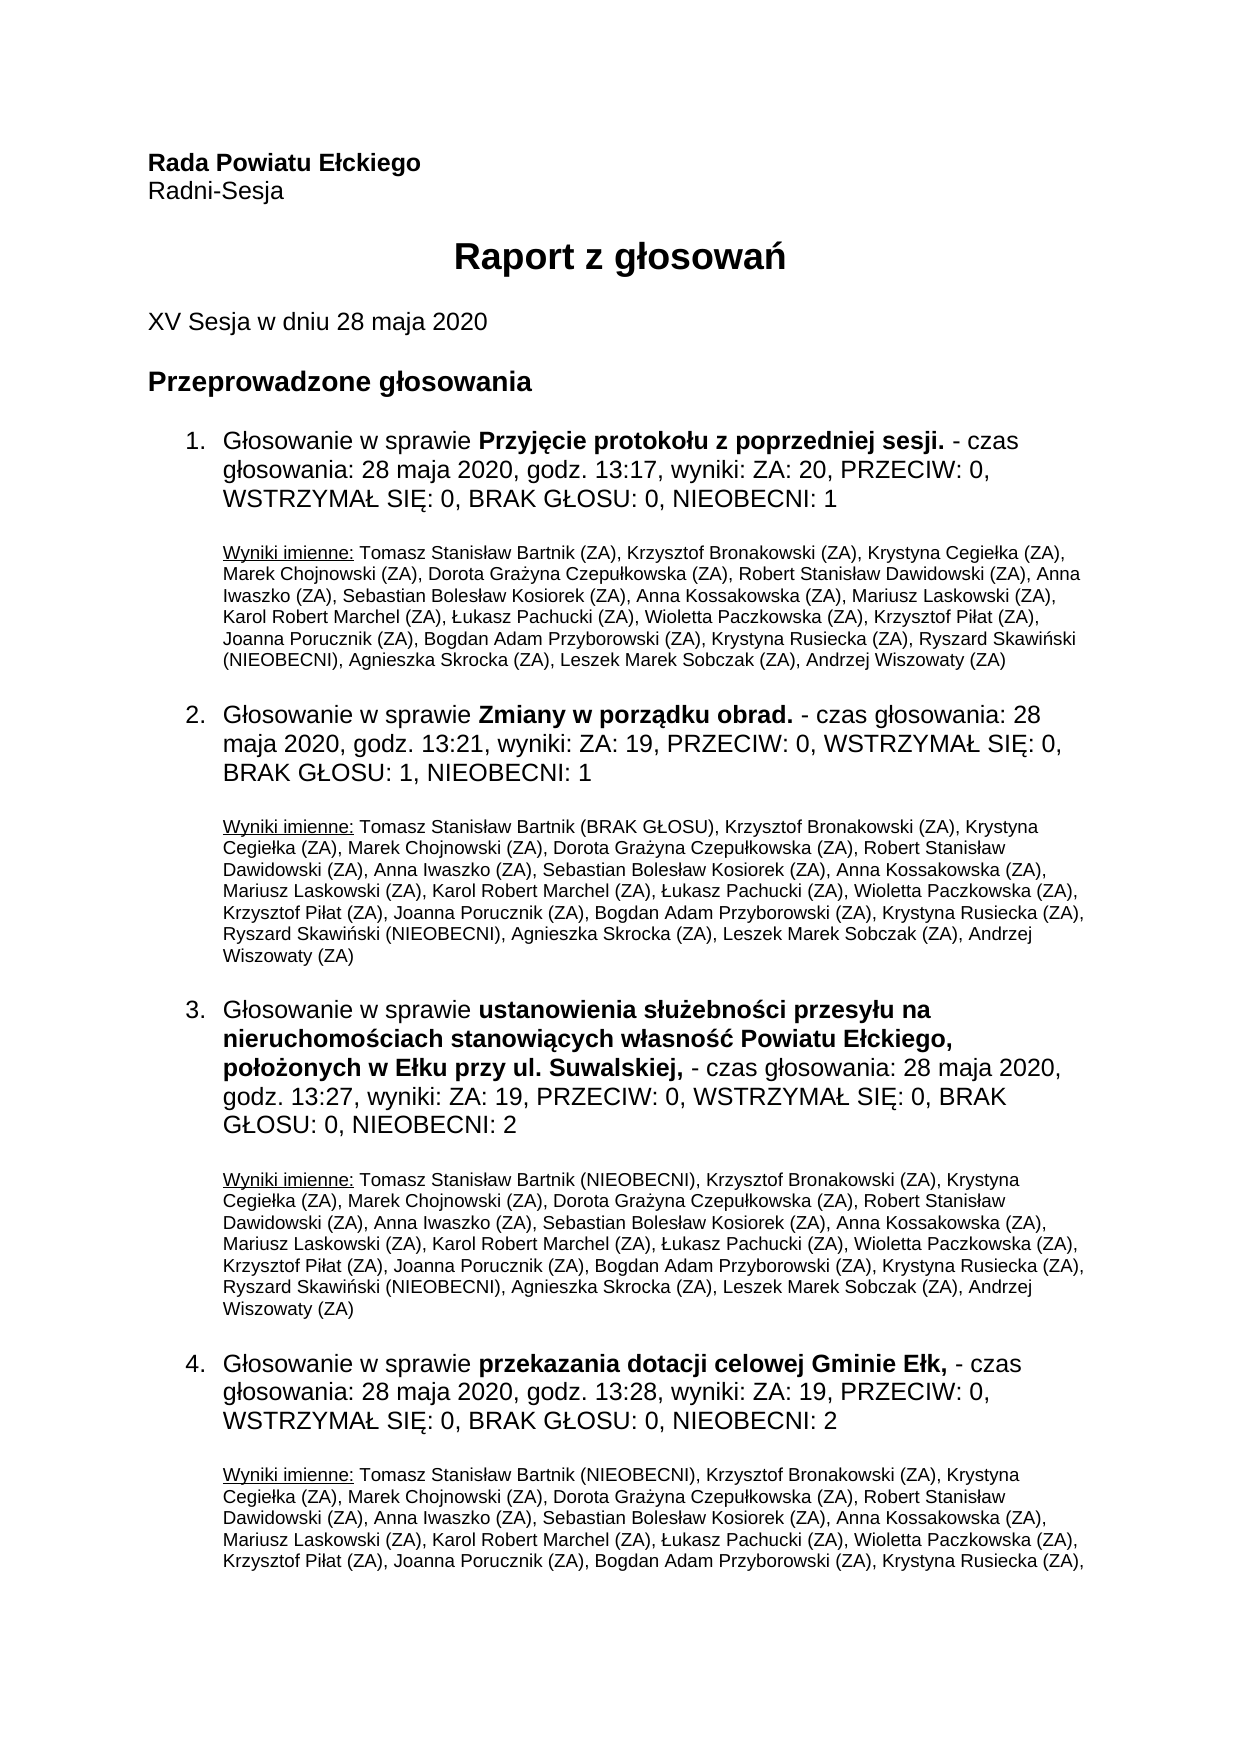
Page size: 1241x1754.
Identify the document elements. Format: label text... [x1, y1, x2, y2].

list Głosowanie w sprawie Przyjęcie protokołu z poprzedniej sesji. - czas głosowania: 28 maja 2020, godz. 13:17, wyniki: ZA: 20, PRZECIW: 0, WSTRZYMAŁ SIĘ: 0, BRAK GŁOSU: 0, NIEOBECNI: 1 [185, 426, 1093, 512]
list Głosowanie w sprawie ustanowienia służebności przesyłu na nieruchomościach stanowiących własność Powiatu Ełckiego, położonych w Ełku przy ul. Suwalskiej, - czas głosowania: 28 maja 2020, godz. 13:27, wyniki: ZA: 19, PRZECIW: 0, WSTRZYMAŁ SIĘ: 0, BRAK GŁOSU: 0, NIEOBECNI: 2 [185, 996, 1093, 1139]
text Rada Powiatu Ełckiego Radni-Sesja [148, 148, 1093, 205]
text Raport z głosowań [148, 234, 1093, 277]
list Głosowanie w sprawie Zmiany w porządku obrad. - czas głosowania: 28 maja 2020, godz. 13:21, wyniki: ZA: 19, PRZECIW: 0, WSTRZYMAŁ SIĘ: 0, BRAK GŁOSU: 1, NIEOBECNI: 1 [185, 700, 1093, 786]
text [223, 1464, 1093, 1572]
list Głosowanie w sprawie przekazania dotacji celowej Gminie Ełk, - czas głosowania: 28 maja 2020, godz. 13:28, wyniki: ZA: 19, PRZECIW: 0, WSTRZYMAŁ SIĘ: 0, BRAK GŁOSU: 0, NIEOBECNI: 2 [185, 1348, 1093, 1435]
text Wyniki imienne: Tomasz Stanisław Bartnik (ZA), Krzysztof Bronakowski (ZA), Krystyna Cegiełka (ZA), Marek Chojnowski (ZA), Dorota Grażyna Czepułkowska (ZA), Robert Stanisław Dawidowski (ZA), Anna Iwaszko (ZA), Sebastian Bolesław Kosiorek (ZA), Anna Kossakowska (ZA), Mariusz Laskowski (ZA), Karol Robert Marchel (ZA), Łukasz Pachucki (ZA), Wioletta Paczkowska (ZA), Krzysztof Piłat (ZA), Joanna Porucznik (ZA), Bogdan Adam Przyborowski (ZA), Krystyna Rusiecka (ZA), Ryszard Skawiński (NIEOBECNI), Agnieszka Skrocka (ZA), Leszek Marek Sobczak (ZA), Andrzej Wiszowaty (ZA) [223, 541, 1093, 671]
subtitle Przeprowadzone głosowania [148, 364, 1093, 397]
text XV Sesja w dniu 28 maja 2020 [148, 307, 1093, 335]
text Wyniki imienne: Tomasz Stanisław Bartnik (BRAK GŁOSU), Krzysztof Bronakowski (ZA), Krystyna Cegiełka (ZA), Marek Chojnowski (ZA), Dorota Grażyna Czepułkowska (ZA), Robert Stanisław Dawidowski (ZA), Anna Iwaszko (ZA), Sebastian Bolesław Kosiorek (ZA), Anna Kossakowska (ZA), Mariusz Laskowski (ZA), Karol Robert Marchel (ZA), Łukasz Pachucki (ZA), Wioletta Paczkowska (ZA), Krzysztof Piłat (ZA), Joanna Porucznik (ZA), Bogdan Adam Przyborowski (ZA), Krystyna Rusiecka (ZA), Ryszard Skawiński (NIEOBECNI), Agnieszka Skrocka (ZA), Leszek Marek Sobczak (ZA), Andrzej Wiszowaty (ZA) [223, 815, 1093, 966]
